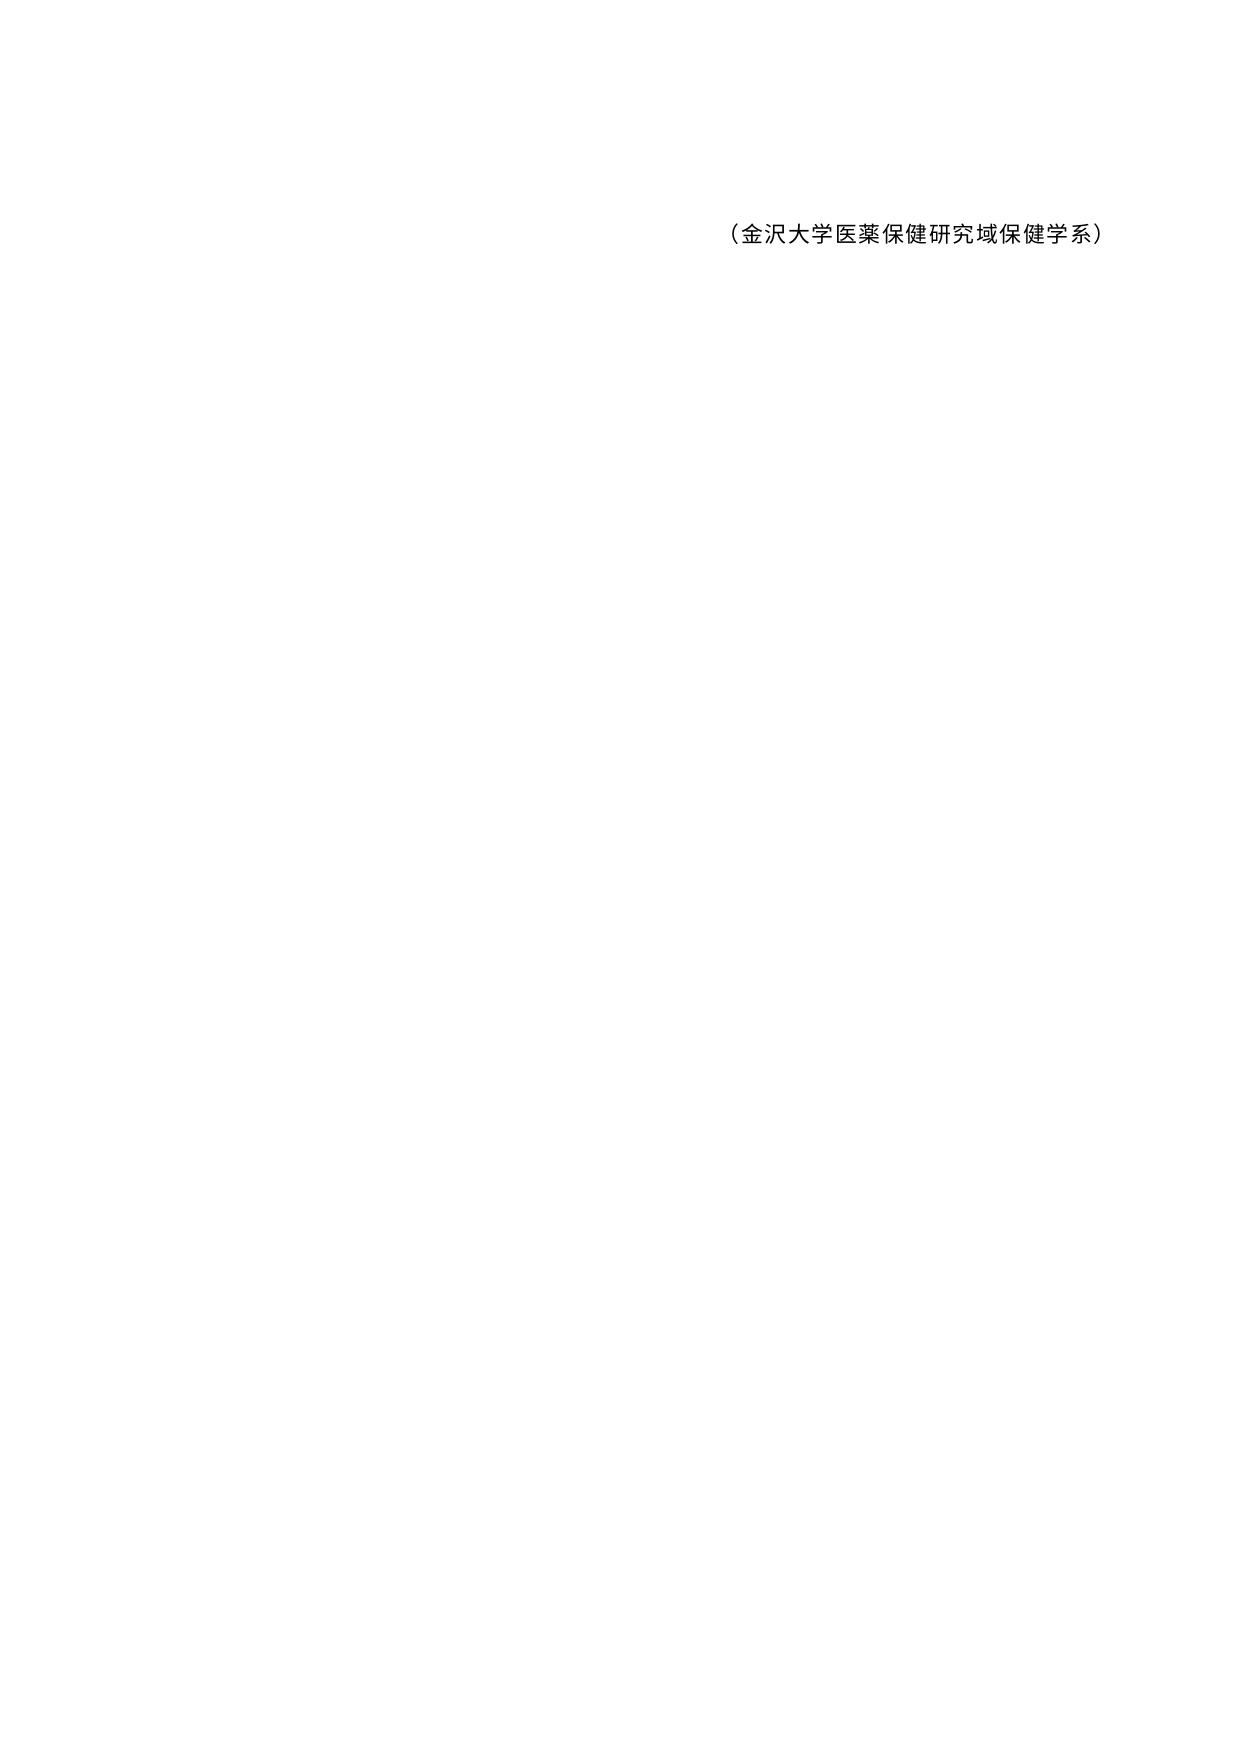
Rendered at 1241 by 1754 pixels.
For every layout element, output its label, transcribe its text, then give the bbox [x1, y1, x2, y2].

text （金沢大学医薬保健研究域保健学系） [152, 209, 1117, 257]
